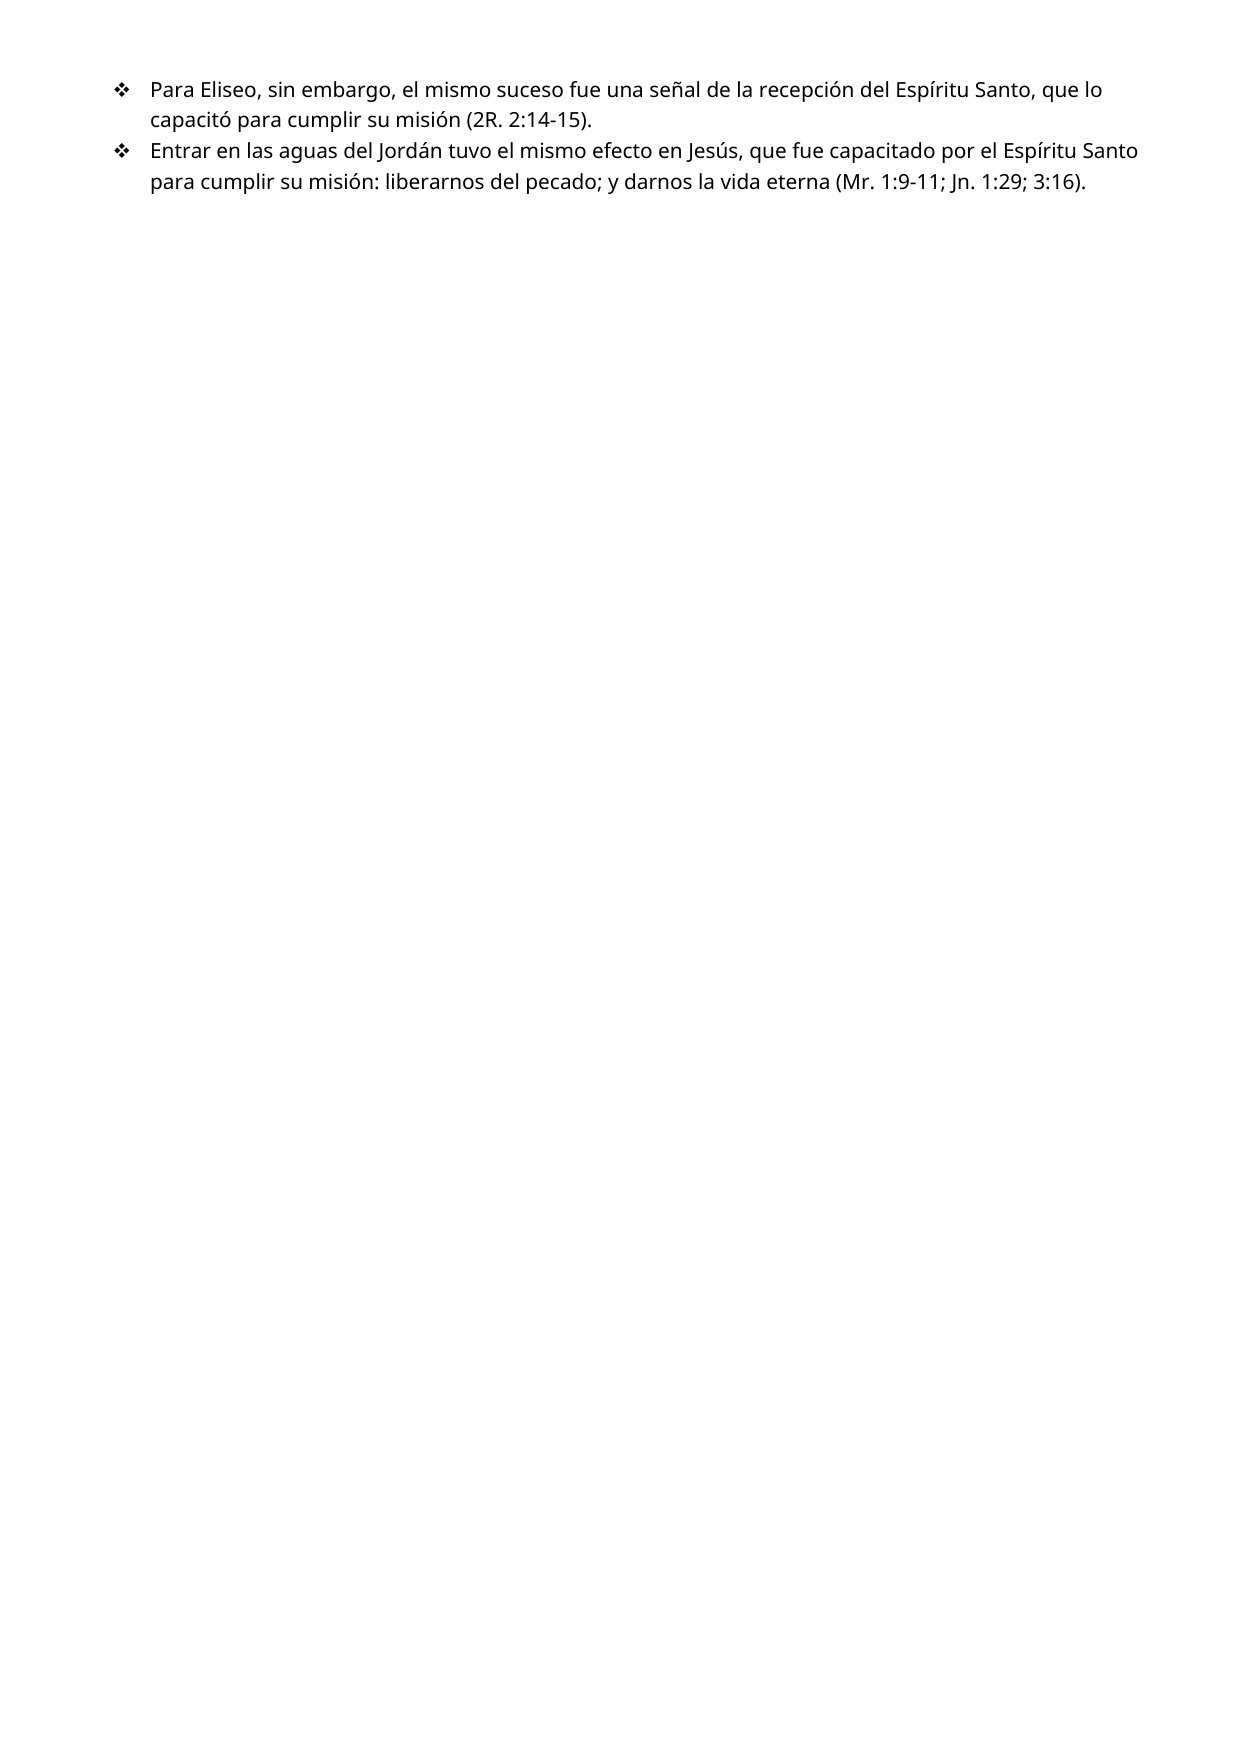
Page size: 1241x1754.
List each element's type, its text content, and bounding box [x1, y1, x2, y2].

list Entrar en las aguas del Jordán tuvo el mismo efecto en Jesús, que fue capacitado por el Espíritu Santo para cumplir su misión: liberarnos del pecado; y darnos la vida eterna (Mr. 1:9-11; Jn. 1:29; 3:16). [112, 136, 1165, 195]
list Para Eliseo, sin embargo, el mismo suceso fue una señal de la recepción del Espíritu Santo, que lo capacitó para cumplir su misión (2R. 2:14-15). [112, 75, 1165, 134]
